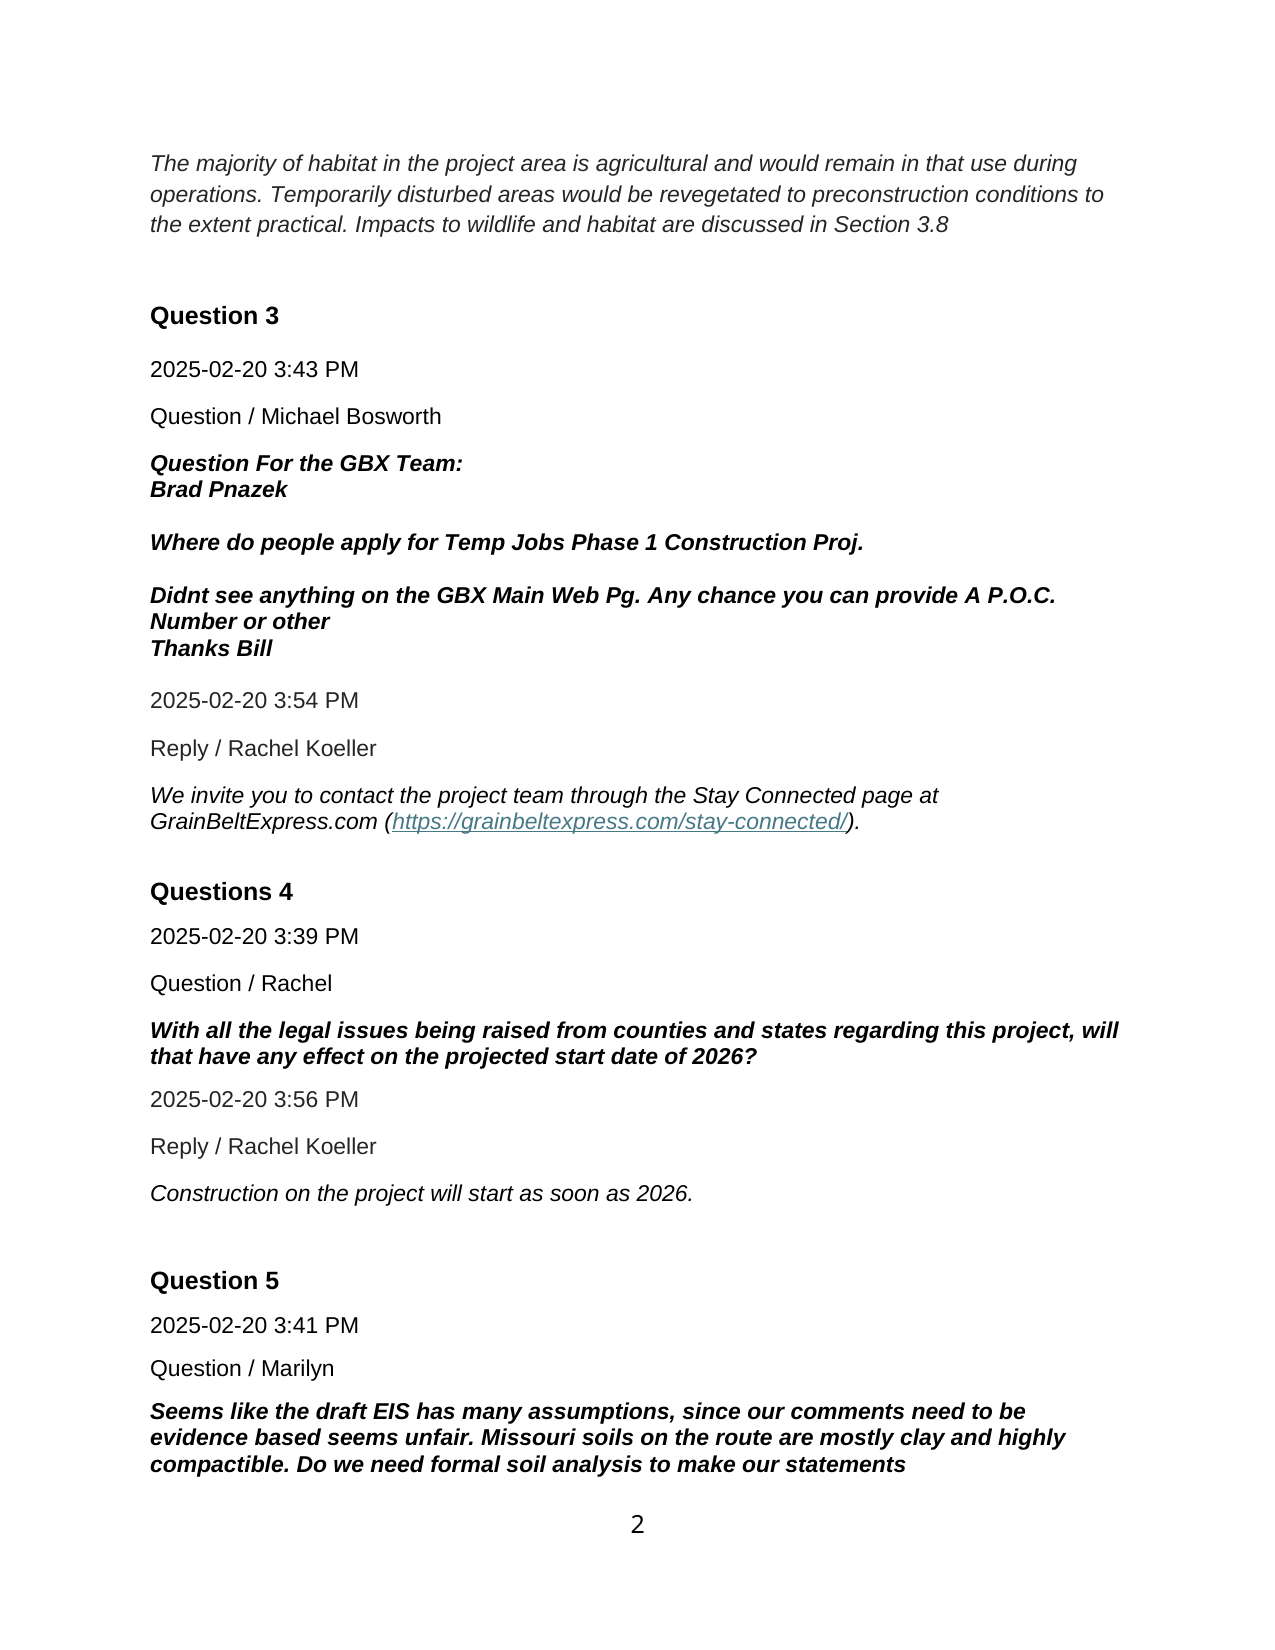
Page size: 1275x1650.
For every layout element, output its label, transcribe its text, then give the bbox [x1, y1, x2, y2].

text We invite you to contact the project team through the Stay Connected page at GrainBeltExpress.com (https://grainbeltexpress.com/stay-connected/). [150, 782, 1125, 834]
text Didnt see anything on the GBX Main Web Pg. Any chance you can provide A P.O.C. Number or other [150, 582, 1125, 634]
text Question For the GBX Team: [150, 450, 1125, 476]
text Question / Rachel [150, 970, 1125, 996]
text Reply / Rachel Koeller [150, 734, 1125, 761]
text Construction on the project will start as soon as 2026. [150, 1180, 1125, 1207]
text Thanks Bill [150, 634, 1125, 661]
text Brad Pnazek [150, 476, 1125, 503]
text 2025-02-20 3:39 PM [150, 923, 1125, 949]
text Questions 4 [150, 877, 1125, 906]
text Seems like the draft EIS has many assumptions, since our comments need to be evidence based seems unfair. Missouri soils on the route are mostly clay and highly compactible. Do we need formal soil analysis to make our statements [150, 1398, 1125, 1477]
text 2025-02-20 3:54 PM [150, 687, 1125, 714]
text 2025-02-20 3:41 PM [150, 1312, 1125, 1338]
text With all the legal issues being raised from counties and states regarding this project, will that have any effect on the projected start date of 2026? [150, 1017, 1125, 1069]
text Reply / Rachel Koeller [150, 1133, 1125, 1159]
text The majority of habitat in the project area is agricultural and would remain in that use during operations. Temporarily disturbed areas would be revegetated to preconstruction conditions to the extent practical. Impacts to wildlife and habitat are discussed in Section 3.8 [150, 150, 1125, 237]
text 2025-02-20 3:56 PM [150, 1086, 1125, 1112]
text Where do people apply for Temp Jobs Phase 1 Construction Proj. [150, 529, 1125, 556]
text Question 3 [150, 301, 1125, 330]
text 2025-02-20 3:43 PM [150, 356, 1125, 383]
text Question 5 [150, 1266, 1125, 1295]
text Question / Marilyn [150, 1355, 1125, 1381]
text Question / Michael Bosworth [150, 403, 1125, 429]
